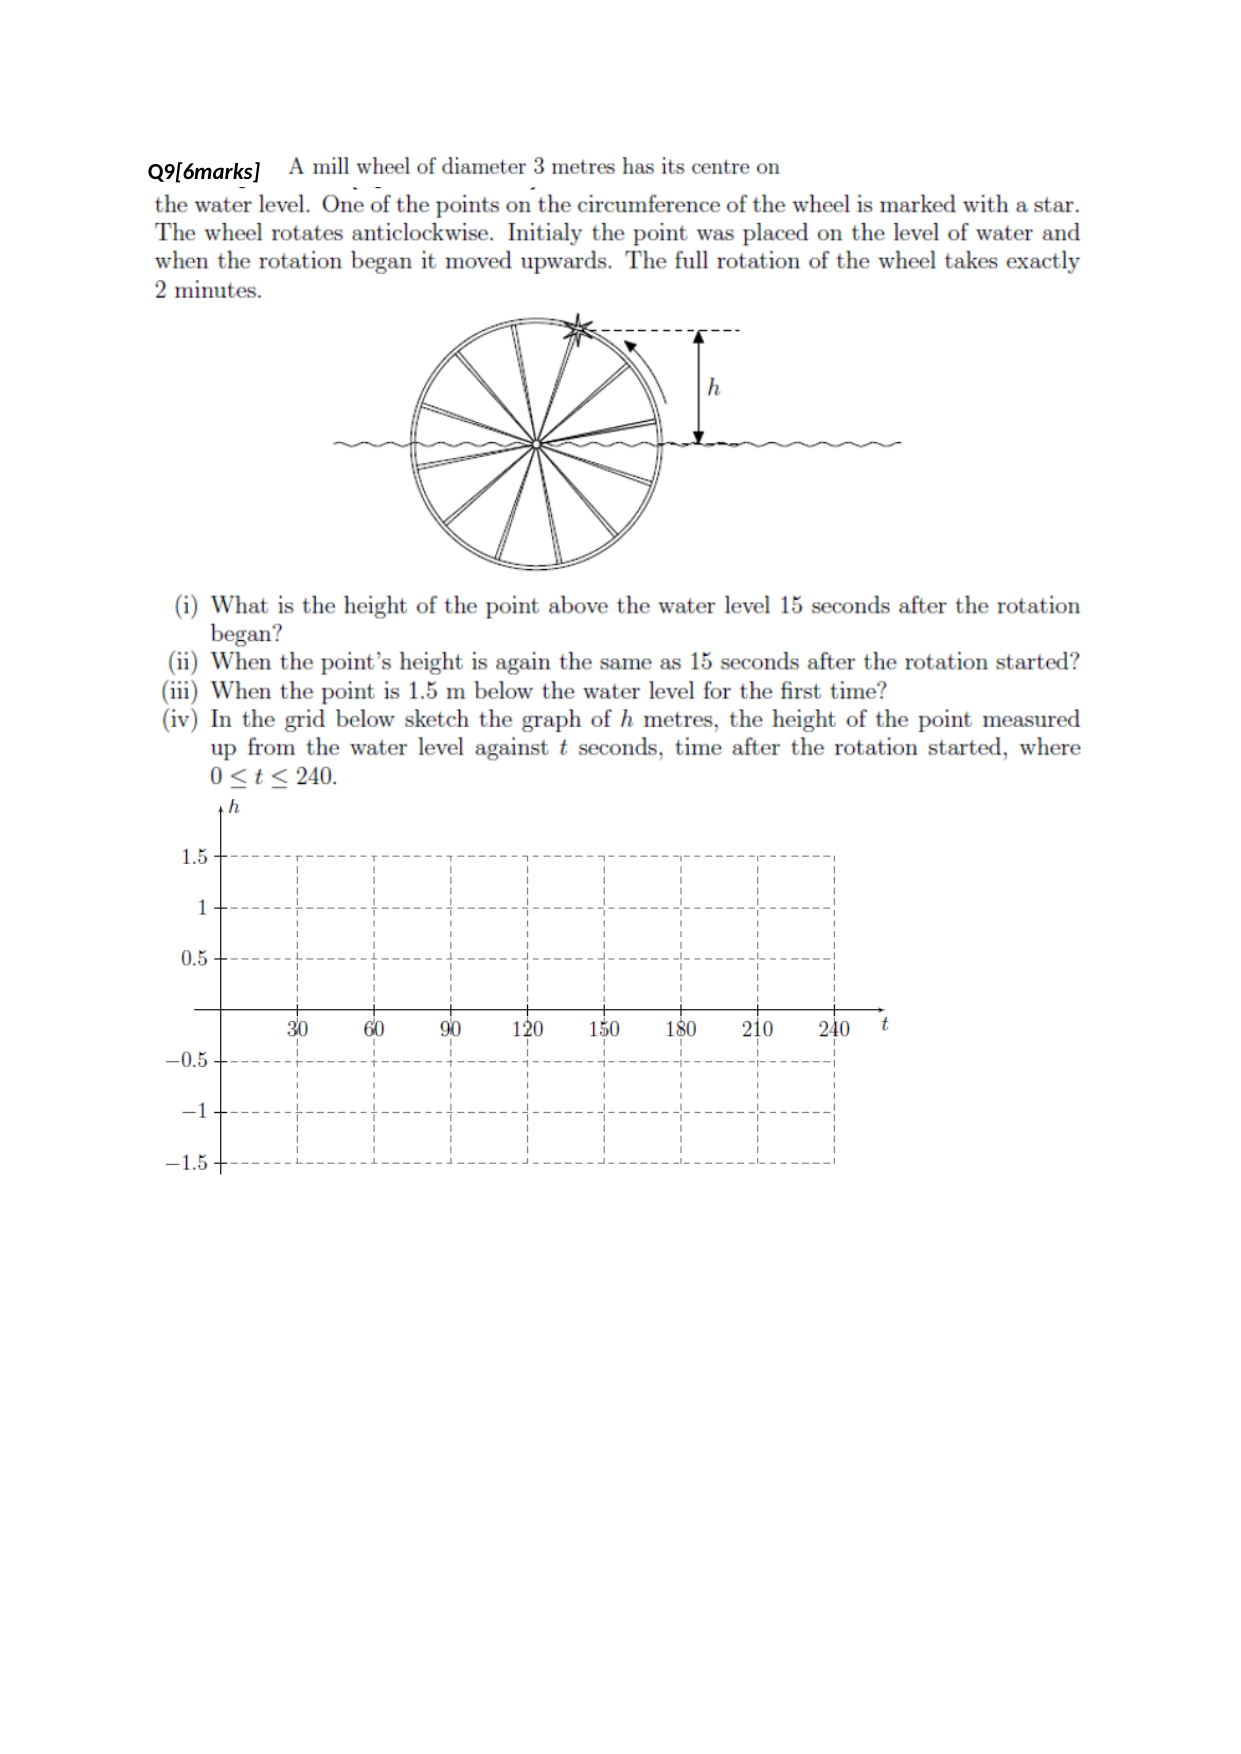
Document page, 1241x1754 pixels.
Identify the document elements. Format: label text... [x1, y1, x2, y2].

picture [147, 187, 1093, 798]
picture [286, 147, 788, 180]
picture [147, 799, 900, 1184]
